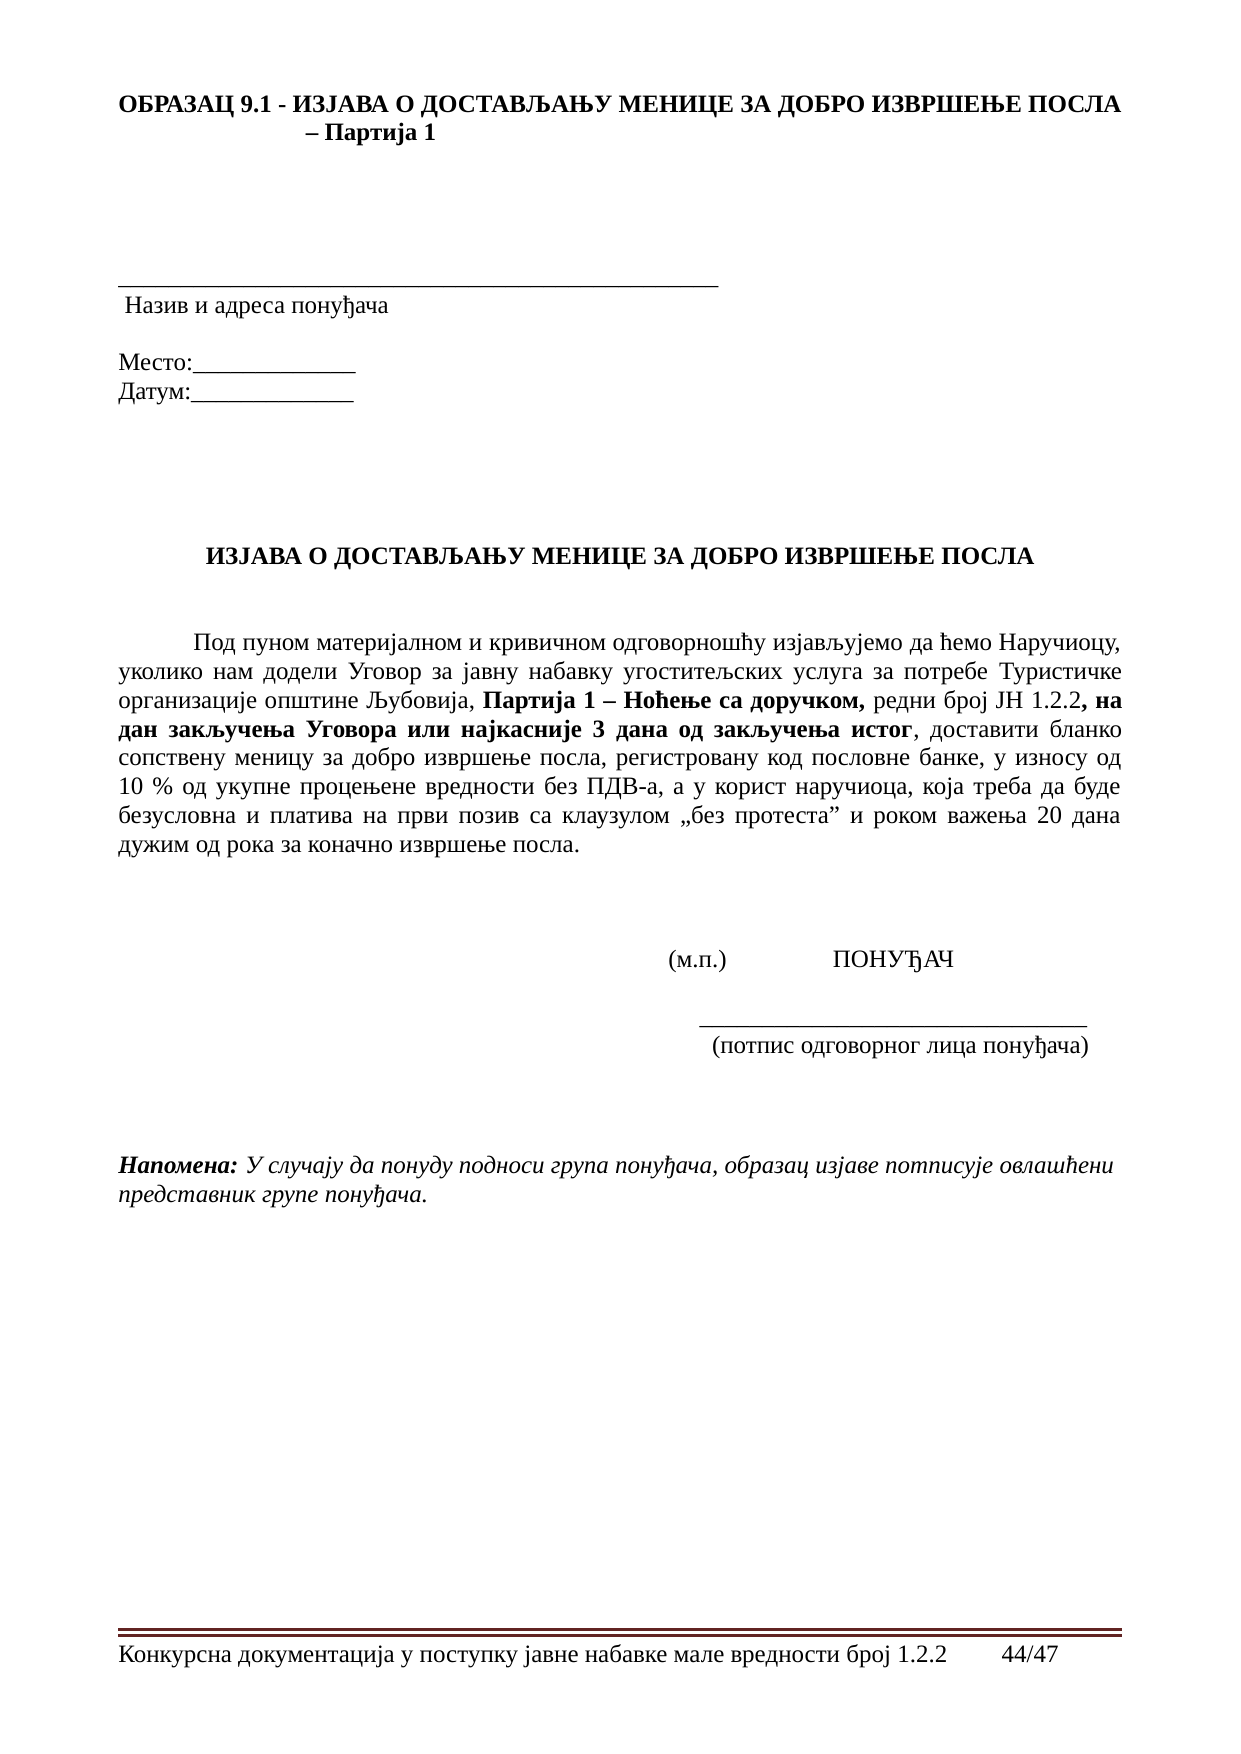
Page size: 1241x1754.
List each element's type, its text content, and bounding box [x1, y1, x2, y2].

text (потпис одговорног лица понуђача) [118, 1030, 1122, 1059]
text _______________________________ [118, 1001, 1122, 1030]
text ОБРАЗАЦ 9.1 - ИЗЈАВА О ДОСТАВЉАЊУ МЕНИЦЕ ЗА ДОБРО ИЗВРШЕЊЕ ПОСЛА – Партија 1 [118, 89, 1122, 146]
text Напомена: У случају да понуду подноси група понуђача, образац изјаве потписује овлашћени представник групе понуђача. [118, 1150, 1122, 1208]
text Под пуном материјалном и кривичном одговорношћу изјављујемо да ћемо Наручиоцу, уколико нам додели Уговор за јавну набавку угоститељских услуга за потребе Туристичке организације општине Љубовија, Партија 1 – Ноћење са доручком, редни број ЈН 1.2.2, на дан закључења Уговора или најкасније 3 дана од закључења истог, доставити бланко сопствену меницу за добро извршење посла, регистровану код пословне банке, у износу од 10 % од укупне процењене вредности без ПДВ-а, а у корист наручиоца, која треба да буде безусловна и платива на први позив са клаузулом „без протеста” и роком важења 20 дана дужим од рока за коначно извршење посла. [118, 627, 1122, 857]
text ИЗЈАВА О ДОСТАВЉАЊУ МЕНИЦЕ ЗА ДОБРО ИЗВРШЕЊЕ ПОСЛА [118, 541, 1122, 570]
text Место:_____________ [118, 347, 1122, 376]
text ________________________________________________ [118, 261, 1122, 290]
text (м.п.) ПОНУЂАЧ [118, 944, 1122, 972]
text Назив и адреса понуђача [118, 290, 1122, 319]
text Датум:_____________ [118, 376, 1122, 405]
